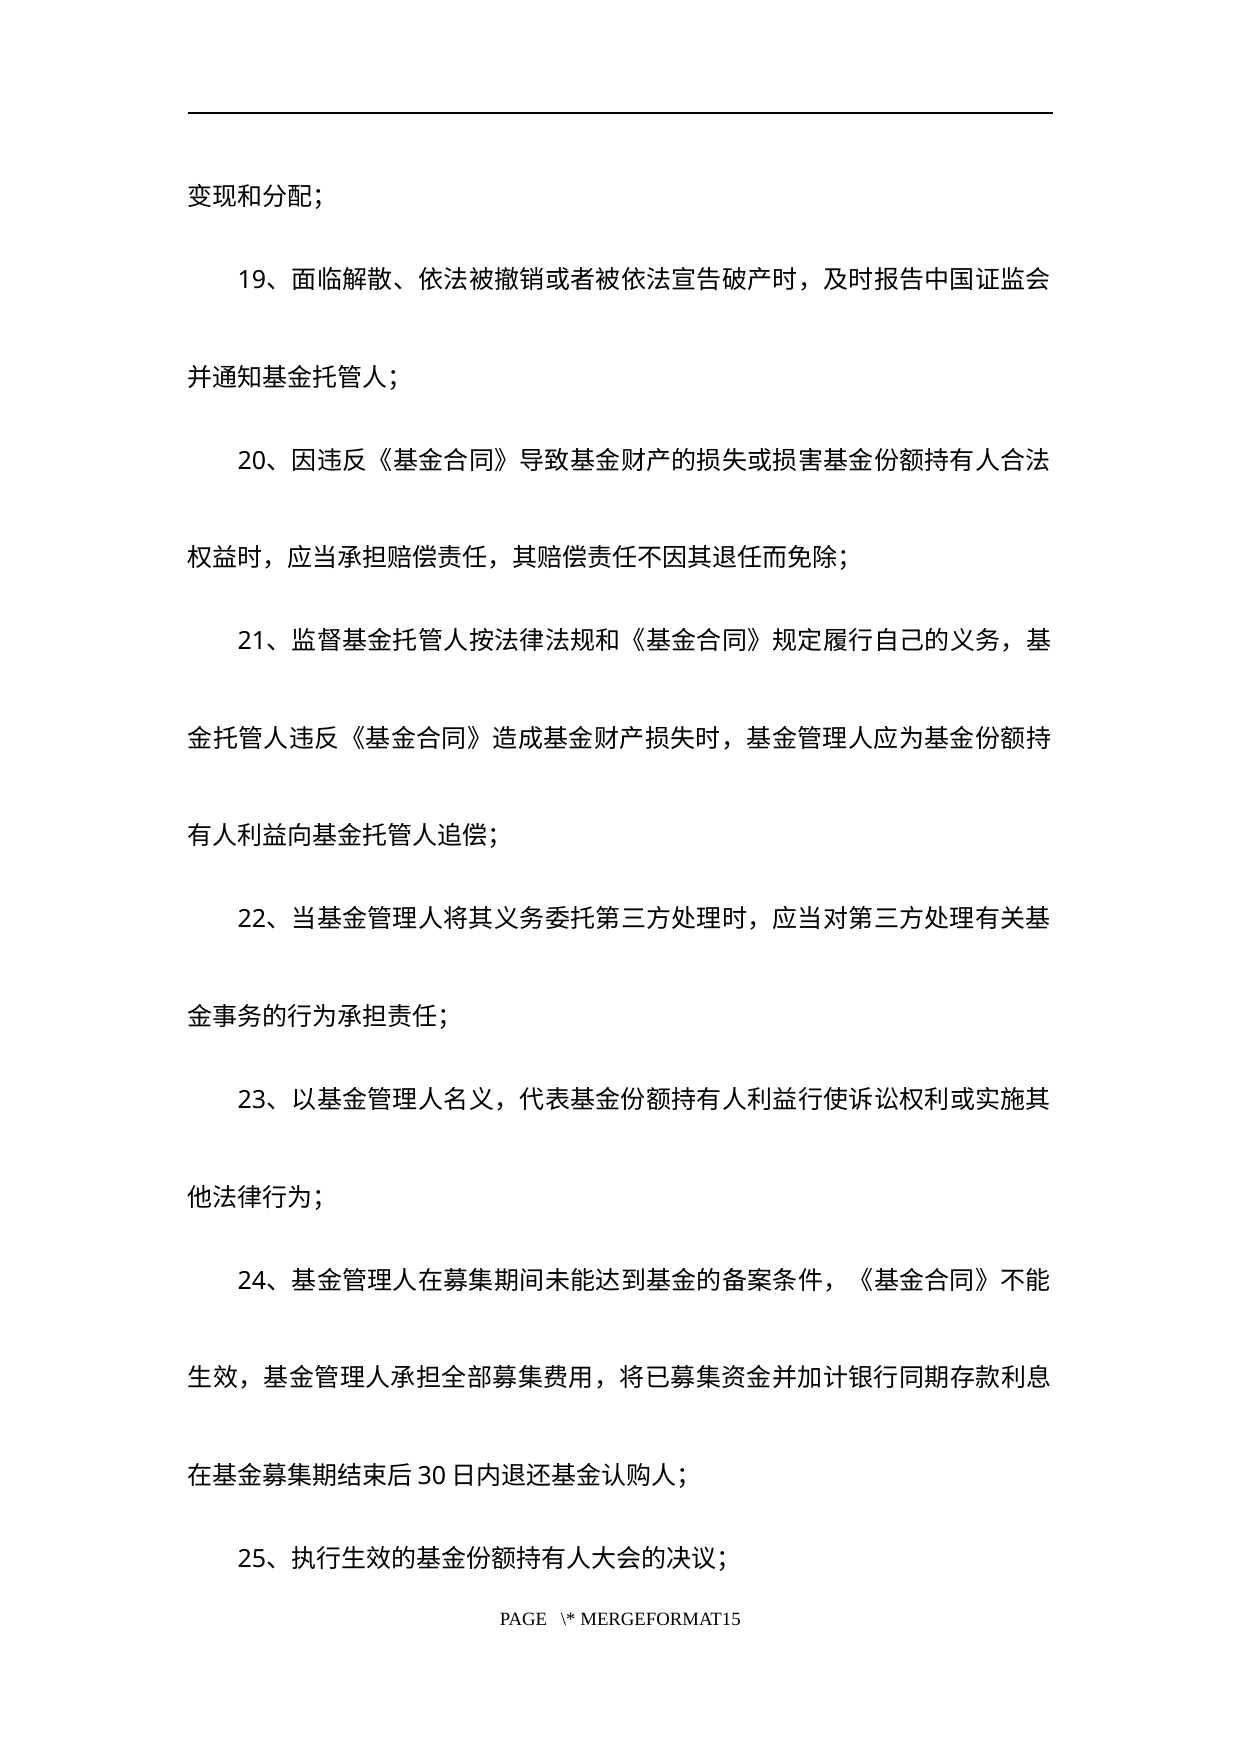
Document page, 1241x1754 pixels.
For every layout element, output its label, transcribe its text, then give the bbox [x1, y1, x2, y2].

text 20、因违反《基金合同》导致基金财产的损失或损害基金份额持有人合法权益时，应当承担赔偿责任，其赔偿责任不因其退任而免除； [187, 426, 1053, 588]
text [187, 162, 1053, 227]
text 25、执行生效的基金份额持有人大会的决议； [187, 1524, 1053, 1589]
text 24、基金管理人在募集期间未能达到基金的备案条件，《基金合同》不能生效，基金管理人承担全部募集费用，将已募集资金并加计银行同期存款利息在基金募集期结束后30日内退还基金认购人； [187, 1246, 1053, 1506]
text 21、监督基金托管人按法律法规和《基金合同》规定履行自己的义务，基金托管人违反《基金合同》造成基金财产损失时，基金管理人应为基金份额持有人利益向基金托管人追偿； [187, 606, 1053, 866]
text 23、以基金管理人名义，代表基金份额持有人利益行使诉讼权利或实施其他法律行为； [187, 1065, 1053, 1228]
text 19、面临解散、依法被撤销或者被依法宣告破产时，及时报告中国证监会并通知基金托管人； [187, 245, 1053, 408]
text 22、当基金管理人将其义务委托第三方处理时，应当对第三方处理有关基金事务的行为承担责任； [187, 884, 1053, 1047]
